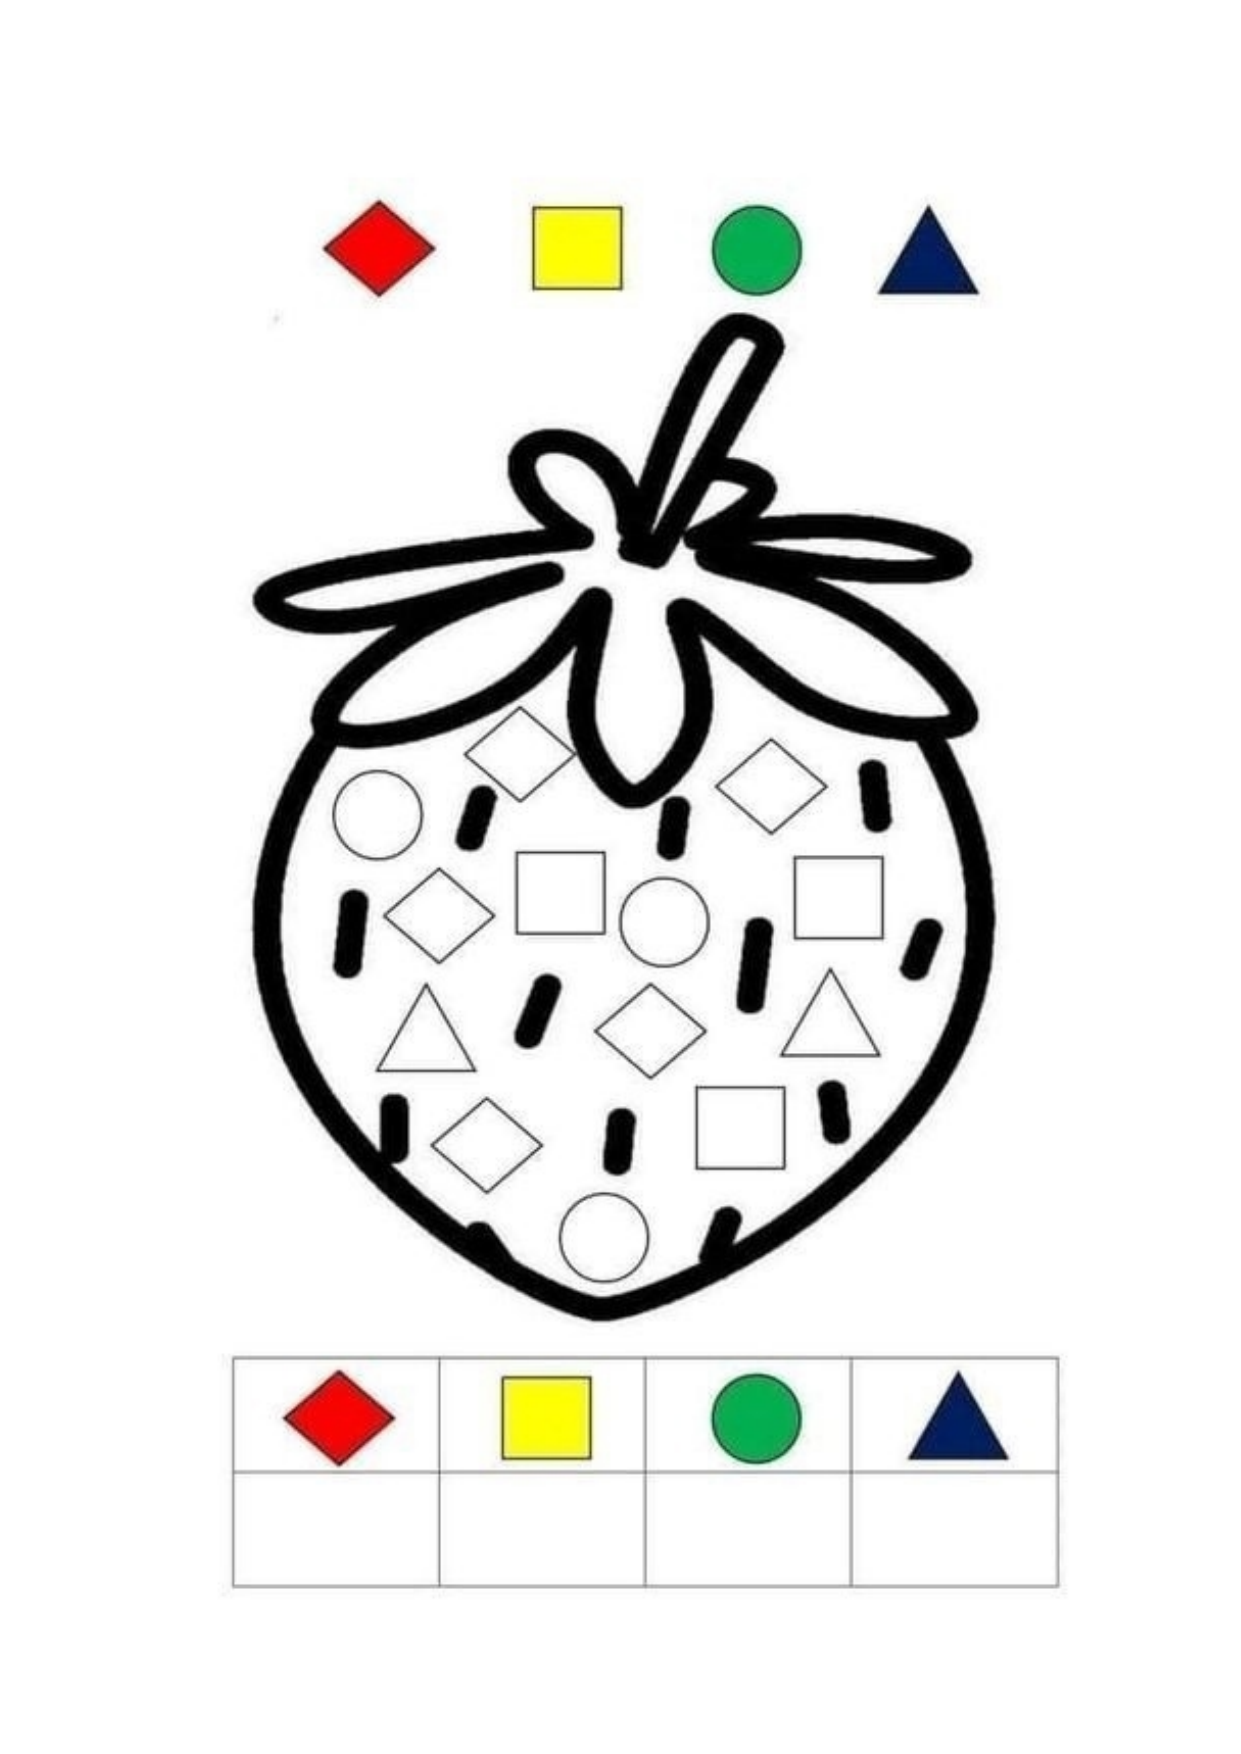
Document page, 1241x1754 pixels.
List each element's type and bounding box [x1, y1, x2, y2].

picture [56, 114, 1207, 1640]
